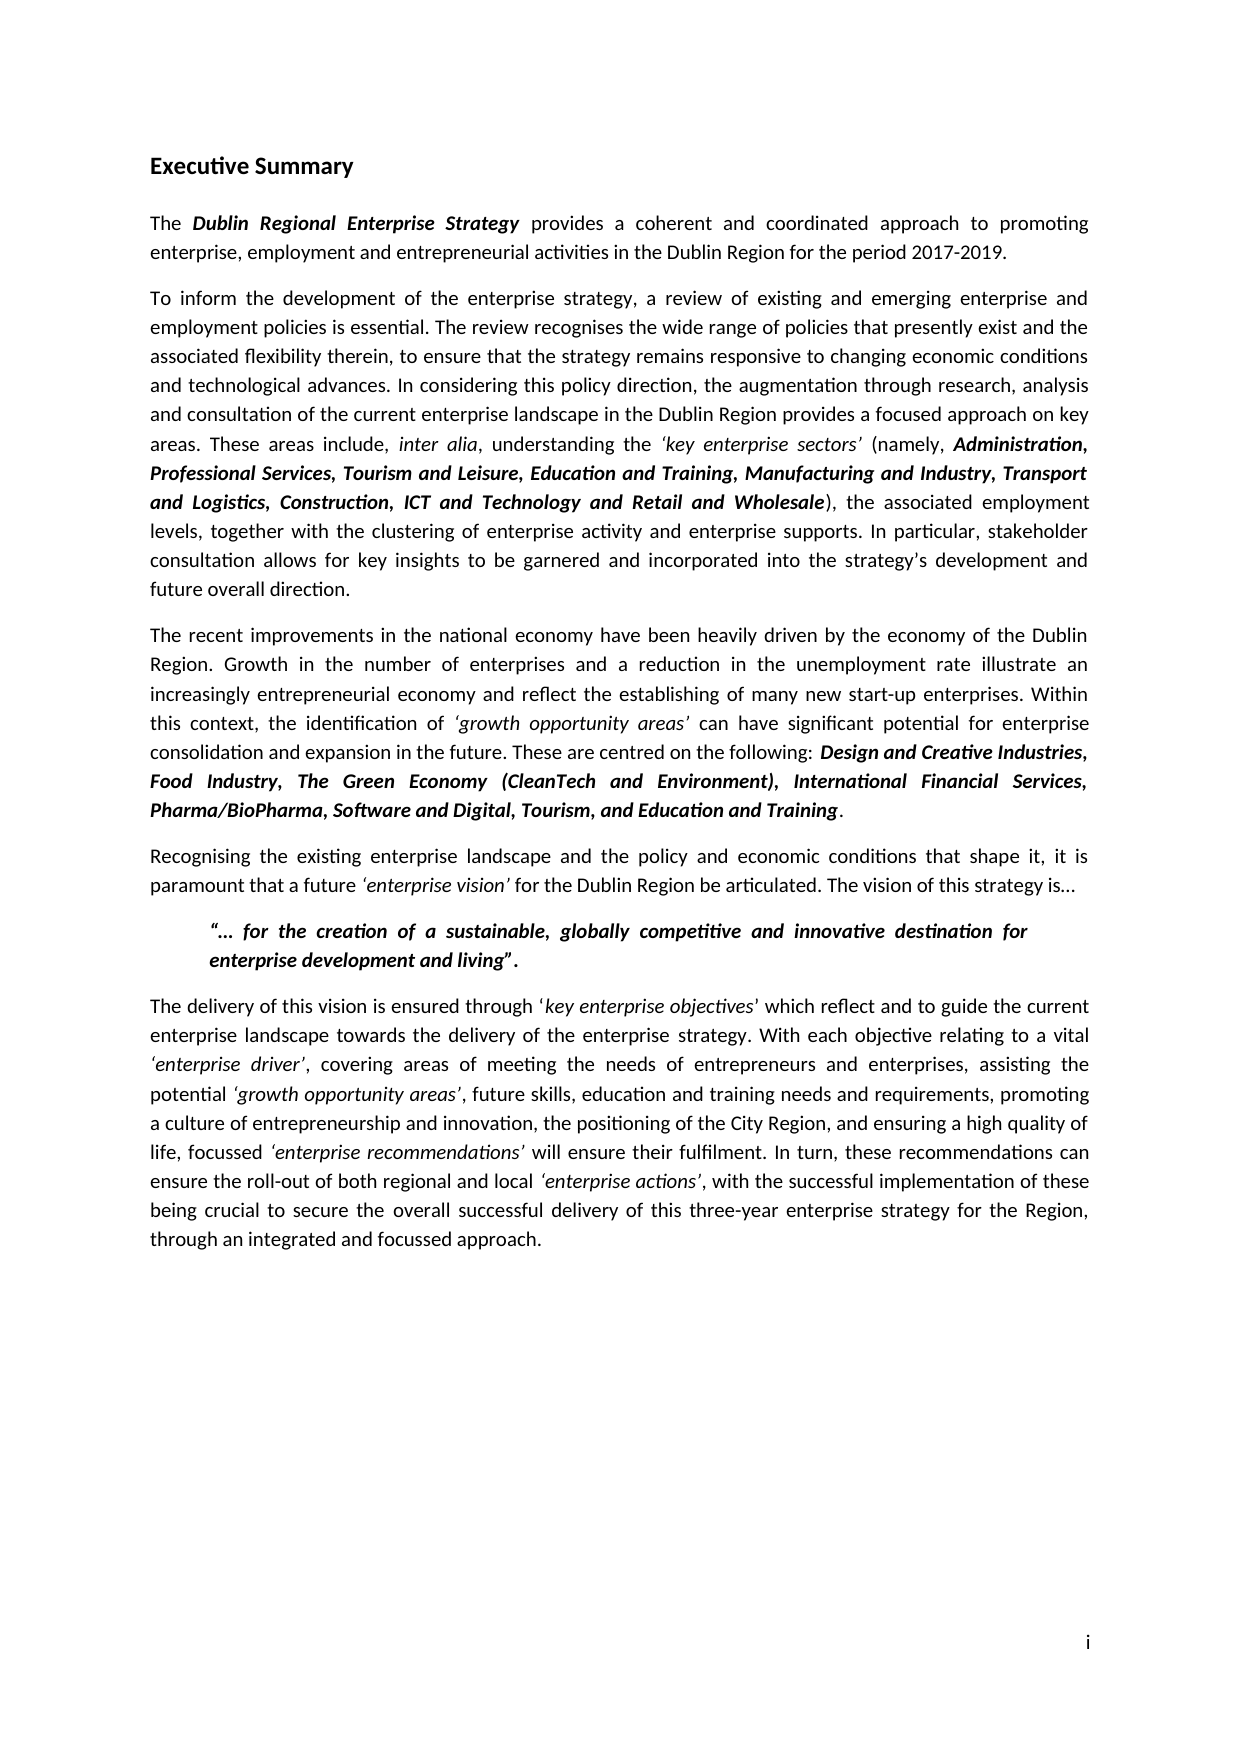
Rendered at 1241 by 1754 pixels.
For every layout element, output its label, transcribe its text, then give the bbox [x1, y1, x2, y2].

subtitle Executive Summary [150, 150, 1090, 181]
text “… for the creation of a sustainable, globally competitive and innovative destination for enterprise development and living”. [209, 918, 1031, 973]
text Recognising the existing enterprise landscape and the policy and economic conditions that shape it, it is paramount that a future ‘enterprise vision’ for the Dublin Region be articulated. The vision of this strategy is… [150, 843, 1090, 898]
text To inform the development of the enterprise strategy, a review of existing and emerging enterprise and employment policies is essential. The review recognises the wide range of policies that presently exist and the associated flexibility therein, to ensure that the strategy remains responsive to changing economic conditions and technological advances. In considering this policy direction, the augmentation through research, analysis and consultation of the current enterprise landscape in the Dublin Region provides a focused approach on key areas. These areas include, inter alia, understanding the ‘key enterprise sectors’ (namely, Administration, Professional Services, Tourism and Leisure, Education and Training, Manufacturing and Industry, Transport and Logistics, Construction, ICT and Technology and Retail and Wholesale), the associated employment levels, together with the clustering of enterprise activity and enterprise supports. In particular, stakeholder consultation allows for key insights to be garnered and incorporated into the strategy’s development and future overall direction. [150, 285, 1090, 602]
text The delivery of this vision is ensured through ‘key enterprise objectives’ which reflect and to guide the current enterprise landscape towards the delivery of the enterprise strategy. With each objective relating to a vital ‘enterprise driver’, covering areas of meeting the needs of entrepreneurs and enterprises, assisting the potential ‘growth opportunity areas’, future skills, education and training needs and requirements, promoting a culture of entrepreneurship and innovation, the positioning of the City Region, and ensuring a high quality of life, focussed ‘enterprise recommendations’ will ensure their fulfilment. In turn, these recommendations can ensure the roll-out of both regional and local ‘enterprise actions’, with the successful implementation of these being crucial to secure the overall successful delivery of this three-year enterprise strategy for the Region, through an integrated and focussed approach. [150, 993, 1090, 1252]
text The Dublin Regional Enterprise Strategy provides a coherent and coordinated approach to promoting enterprise, employment and entrepreneurial activities in the Dublin Region for the period 2017-2019. [150, 210, 1090, 264]
text The recent improvements in the national economy have been heavily driven by the economy of the Dublin Region. Growth in the number of enterprises and a reduction in the unemployment rate illustrate an increasingly entrepreneurial economy and reflect the establishing of many new start-up enterprises. Within this context, the identification of ‘growth opportunity areas’ can have significant potential for enterprise consolidation and expansion in the future. These are centred on the following: Design and Creative Industries, Food Industry, The Green Economy (CleanTech and Environment), International Financial Services, Pharma/BioPharma, Software and Digital, Tourism, and Education and Training. [150, 622, 1090, 823]
